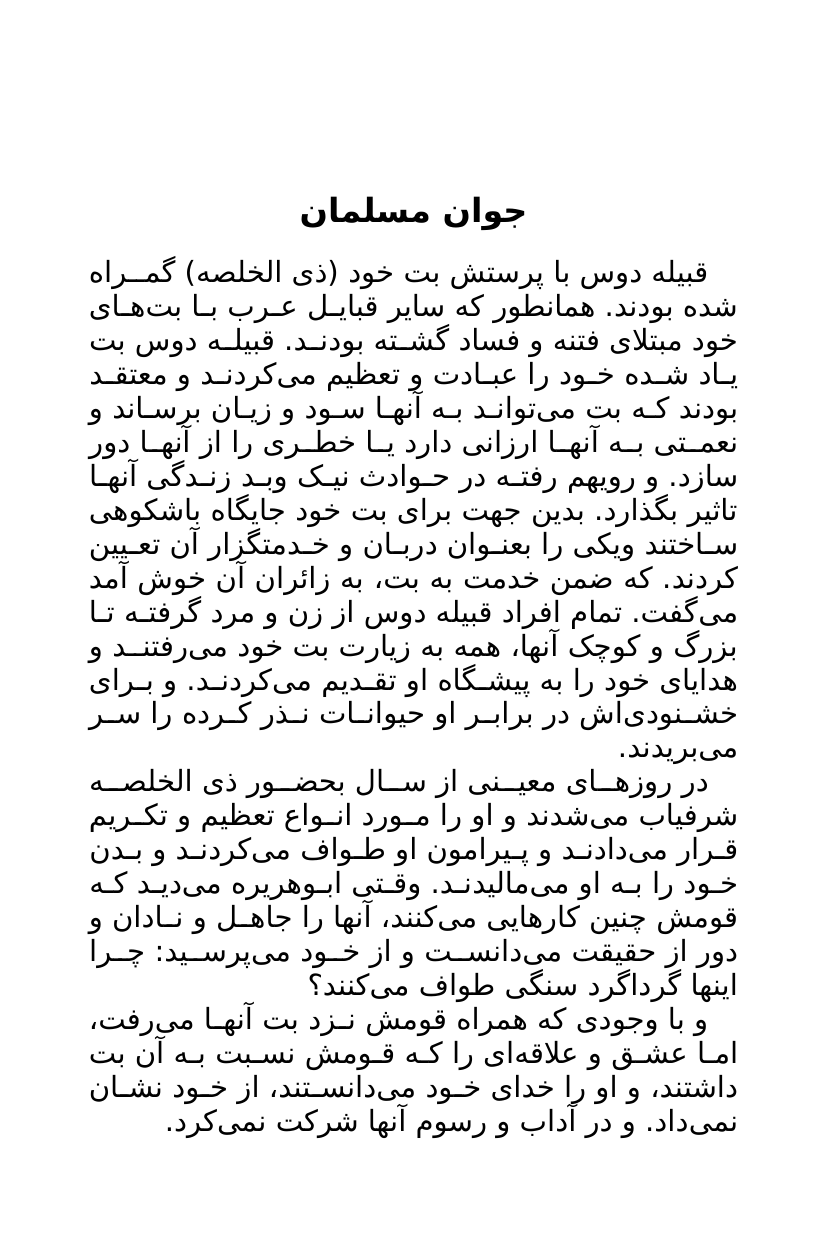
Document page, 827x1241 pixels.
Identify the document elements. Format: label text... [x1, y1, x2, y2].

text قبیله دوس با پرستش بت خود (ذی الخلصه) گمراه شده بودند. همانطور که سایر قبایل عرب با بت‌های خود مبتلای فتنه و فساد گشته بودند. قبیله دوس بت یاد شده خود را عبادت و تعظیم می‌کردند و معتقد بودند که بت می‌تواند به آنها سود و زیان برساند و نعمتی به آنها ارزانی دارد یا خطری را از آنها دور سازد. و رویهم رفته در حوادث نیک وبد زندگی آنها تاثیر بگذارد. بدین جهت برای بت خود جایگاه باشکوهی ساختند ویکی را بعنوان دربان و خدمتگزار آن تعیین کردند. که ضمن خدمت به بت،‌ به زائران آن خوش آمد می‌گفت. تمام افراد قبیله دوس از زن و مرد گرفته تا بزرگ و کوچک آنها، همه به زیارت بت خود می‌رفتند و هدایای خود را به پیشگاه او تقدیم می‌کردند. و برای خشنودی‌اش در برابر او حیوانات نذر کرده را سر می‌بریدند. [89, 255, 738, 765]
text و با وجودی که همراه قومش نزد بت آنها می‌رفت، اما عشق و علاقه‌ای را که قومش نسبت به آن بت داشتند، و او را خدای خود می‌دانستند، از خود نشان نمی‌داد. و در آداب و رسوم آنها شرکت نمی‌کرد. [89, 1002, 738, 1138]
text در روزهای معینی از سال بحضور ذی الخلصه شرفیاب می‌شدند و او را مورد انواع تعظیم و تکریم قرار می‌دادند و پیرامون او طواف می‌کردند و بدن خود را به او می‌مالیدند. وقتی ابوهریره می‌دید که قومش چنین کارهایی می‌کنند، آنها را جاهل و نادان و دور از حقیقت می‌دانست و از خود می‌پرسید: چرا اینها گرداگرد سنگی طواف می‌کنند؟ [89, 765, 738, 1002]
text جوان مسلمان [89, 192, 738, 230]
